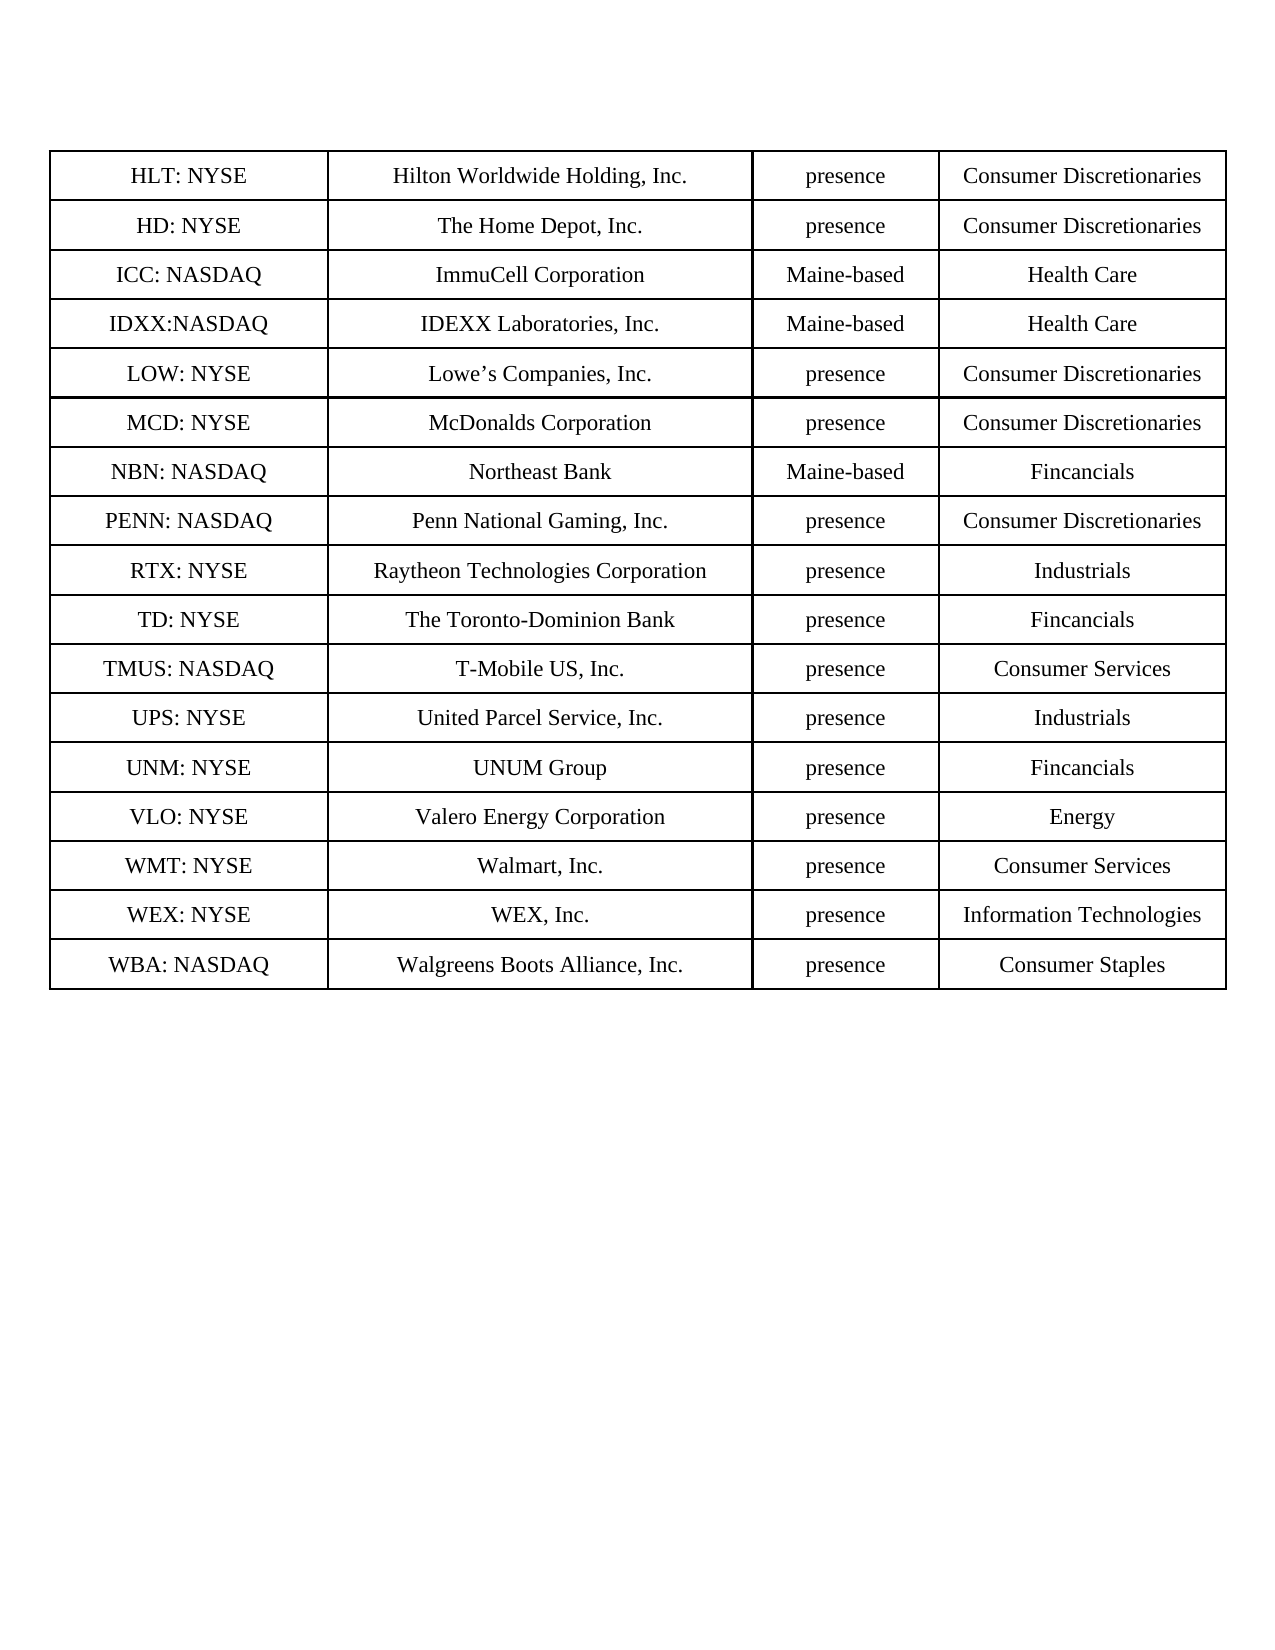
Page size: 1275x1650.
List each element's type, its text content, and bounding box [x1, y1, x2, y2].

table_cell MCD: NYSE [51, 399, 327, 446]
table_cell Penn National Gaming, Inc. [329, 497, 751, 544]
table_cell UNM: NYSE [51, 743, 327, 791]
table_cell TMUS: NASDAQ [51, 645, 327, 692]
table_cell Consumer Discretionaries [940, 497, 1225, 544]
table_cell Consumer Services [940, 842, 1225, 889]
table_cell McDonalds Corporation [329, 399, 751, 446]
table_cell presence [754, 349, 938, 396]
table_cell NBN: NASDAQ [51, 448, 327, 495]
table_cell Maine-based [754, 300, 938, 347]
table_cell presence [754, 694, 938, 741]
table_cell Consumer Discretionaries [940, 201, 1225, 248]
table_cell Consumer Services [940, 645, 1225, 692]
table_cell VLO: NYSE [51, 793, 327, 840]
table_cell TD: NYSE [51, 596, 327, 643]
table_cell LOW: NYSE [51, 349, 327, 396]
table_cell presence [754, 743, 938, 791]
table_cell WEX, Inc. [329, 891, 751, 938]
table_cell Maine-based [754, 448, 938, 495]
table_cell Fincancials [940, 448, 1225, 495]
table_cell Valero Energy Corporation [329, 793, 751, 840]
table_cell presence [754, 596, 938, 643]
table_cell HD: NYSE [51, 201, 327, 248]
table_cell Consumer Discretionaries [940, 349, 1225, 396]
table_cell presence [754, 842, 938, 889]
table_cell presence [754, 497, 938, 544]
table_cell Maine-based [754, 251, 938, 298]
table_cell Consumer Discretionaries [940, 399, 1225, 446]
table_cell IDXX:NASDAQ [51, 300, 327, 347]
table_cell The Home Depot, Inc. [329, 201, 751, 248]
table_cell presence [754, 940, 938, 988]
table_cell presence [754, 645, 938, 692]
table_cell ImmuCell Corporation [329, 251, 751, 298]
table_cell presence [754, 201, 938, 248]
table_cell Hilton Worldwide Holding, Inc. [329, 152, 751, 199]
table_cell The Toronto-Dominion Bank [329, 596, 751, 643]
table_cell HLT: NYSE [51, 152, 327, 199]
table_cell Health Care [940, 251, 1225, 298]
table_cell presence [754, 891, 938, 938]
table_cell Fincancials [940, 743, 1225, 791]
table_cell Northeast Bank [329, 448, 751, 495]
table_cell Walmart, Inc. [329, 842, 751, 889]
table_cell UNUM Group [329, 743, 751, 791]
table_cell presence [754, 399, 938, 446]
table_cell Raytheon Technologies Corporation [329, 546, 751, 593]
table_cell WEX: NYSE [51, 891, 327, 938]
table_cell RTX: NYSE [51, 546, 327, 593]
table_cell ICC: NASDAQ [51, 251, 327, 298]
table_cell presence [754, 152, 938, 199]
table_cell UPS: NYSE [51, 694, 327, 741]
table_cell T-Mobile US, Inc. [329, 645, 751, 692]
table_cell Energy [940, 793, 1225, 840]
table_cell PENN: NASDAQ [51, 497, 327, 544]
table_cell Consumer Staples [940, 940, 1225, 988]
table_cell Consumer Discretionaries [940, 152, 1225, 199]
table_cell Fincancials [940, 596, 1225, 643]
table_cell presence [754, 546, 938, 593]
table_cell WMT: NYSE [51, 842, 327, 889]
table_cell Industrials [940, 546, 1225, 593]
table_cell United Parcel Service, Inc. [329, 694, 751, 741]
table_cell Information Technologies [940, 891, 1225, 938]
table_cell presence [754, 793, 938, 840]
table_cell Health Care [940, 300, 1225, 347]
table_cell IDEXX Laboratories, Inc. [329, 300, 751, 347]
table_cell WBA: NASDAQ [51, 940, 327, 988]
table_cell Industrials [940, 694, 1225, 741]
table_cell Lowe’s Companies, Inc. [329, 349, 751, 396]
table_cell Walgreens Boots Alliance, Inc. [329, 940, 751, 988]
